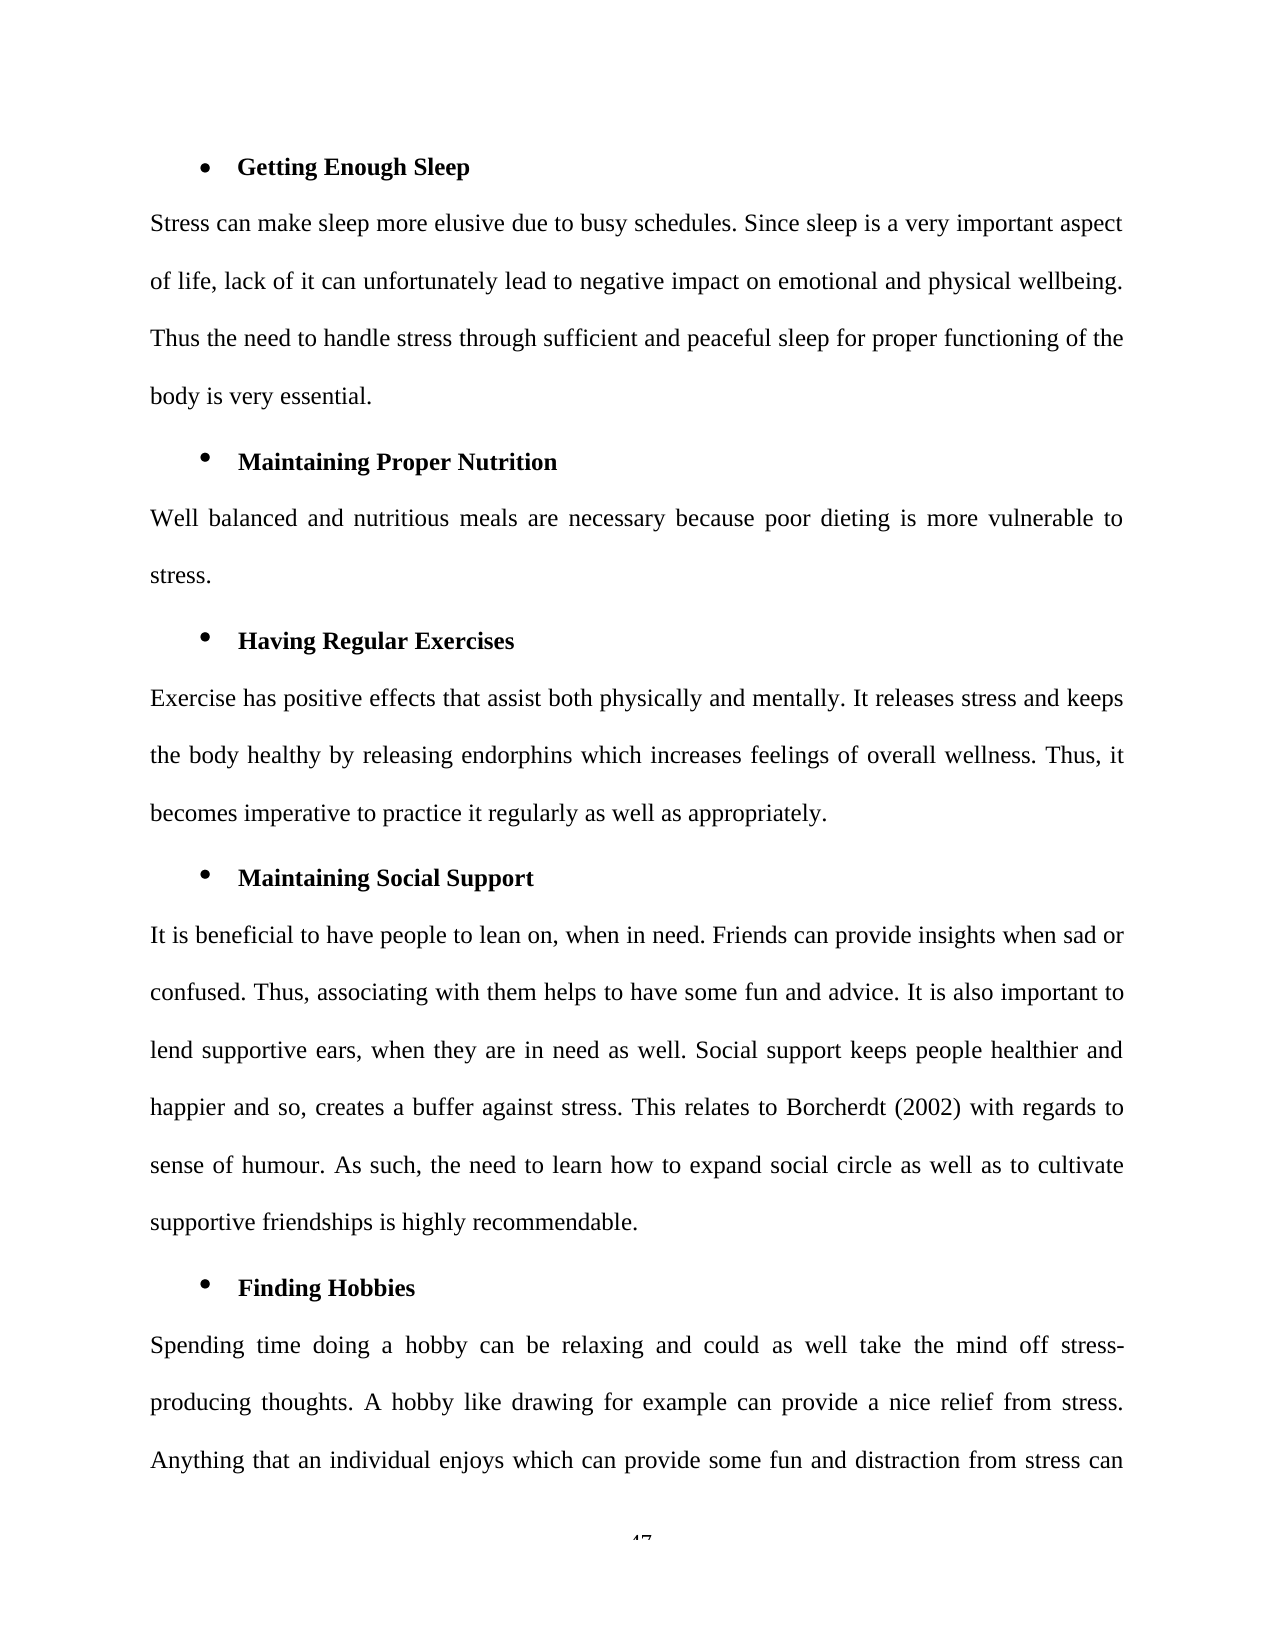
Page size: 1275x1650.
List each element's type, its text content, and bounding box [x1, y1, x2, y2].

subtitle Maintaining Social Support [199, 856, 1235, 892]
subtitle Having Regular Exercises [199, 619, 1235, 655]
picture [199, 856, 223, 887]
text Exercise has positive effects that assist both physically and mentally. It releases stress and keeps the body healthy by releasing endorphins which increases feelings of overall wellness. Thus, it becomes imperative to practice it regularly as well as appropriately. [150, 683, 1125, 826]
picture [199, 618, 223, 650]
text Stress can make sleep more elusive due to busy schedules. Since sleep is a very important aspect of life, lack of it can unfortunately lead to negative impact on emotional and physical wellbeing. Thus the need to handle stress through sufficient and peaceful sleep for proper functioning of the body is very essential. [150, 208, 1125, 409]
text Well balanced and nutritious meals are necessary because poor dieting is more vulnerable to stress. [150, 503, 1125, 589]
text It is beneficial to have people to lean on, when in need. Friends can provide insights when sad or confused. Thus, associating with them helps to have some fun and advice. It is also important to lend supportive ears, when they are in need as well. Social support keeps people healthier and happier and so, creates a buffer against stress. This relates to Borcherdt (2002) with regards to sense of humour. As such, the need to learn how to expand social circle as well as to cultivate supportive friendships is highly recommendable. [150, 920, 1125, 1236]
subtitle Maintaining Proper Nutrition [199, 439, 1235, 475]
picture [199, 1266, 223, 1297]
picture [199, 439, 223, 470]
subtitle Finding Hobbies [199, 1266, 1235, 1302]
subtitle Getting Enough Sleep [237, 152, 1235, 180]
text Spending time doing a hobby can be relaxing and could as well take the mind off stress- producing thoughts. A hobby like drawing for example can provide a nice relief from stress. Anything that an individual enjoys which can provide some fun and distraction from stress can [150, 1330, 1125, 1473]
picture [199, 150, 223, 181]
